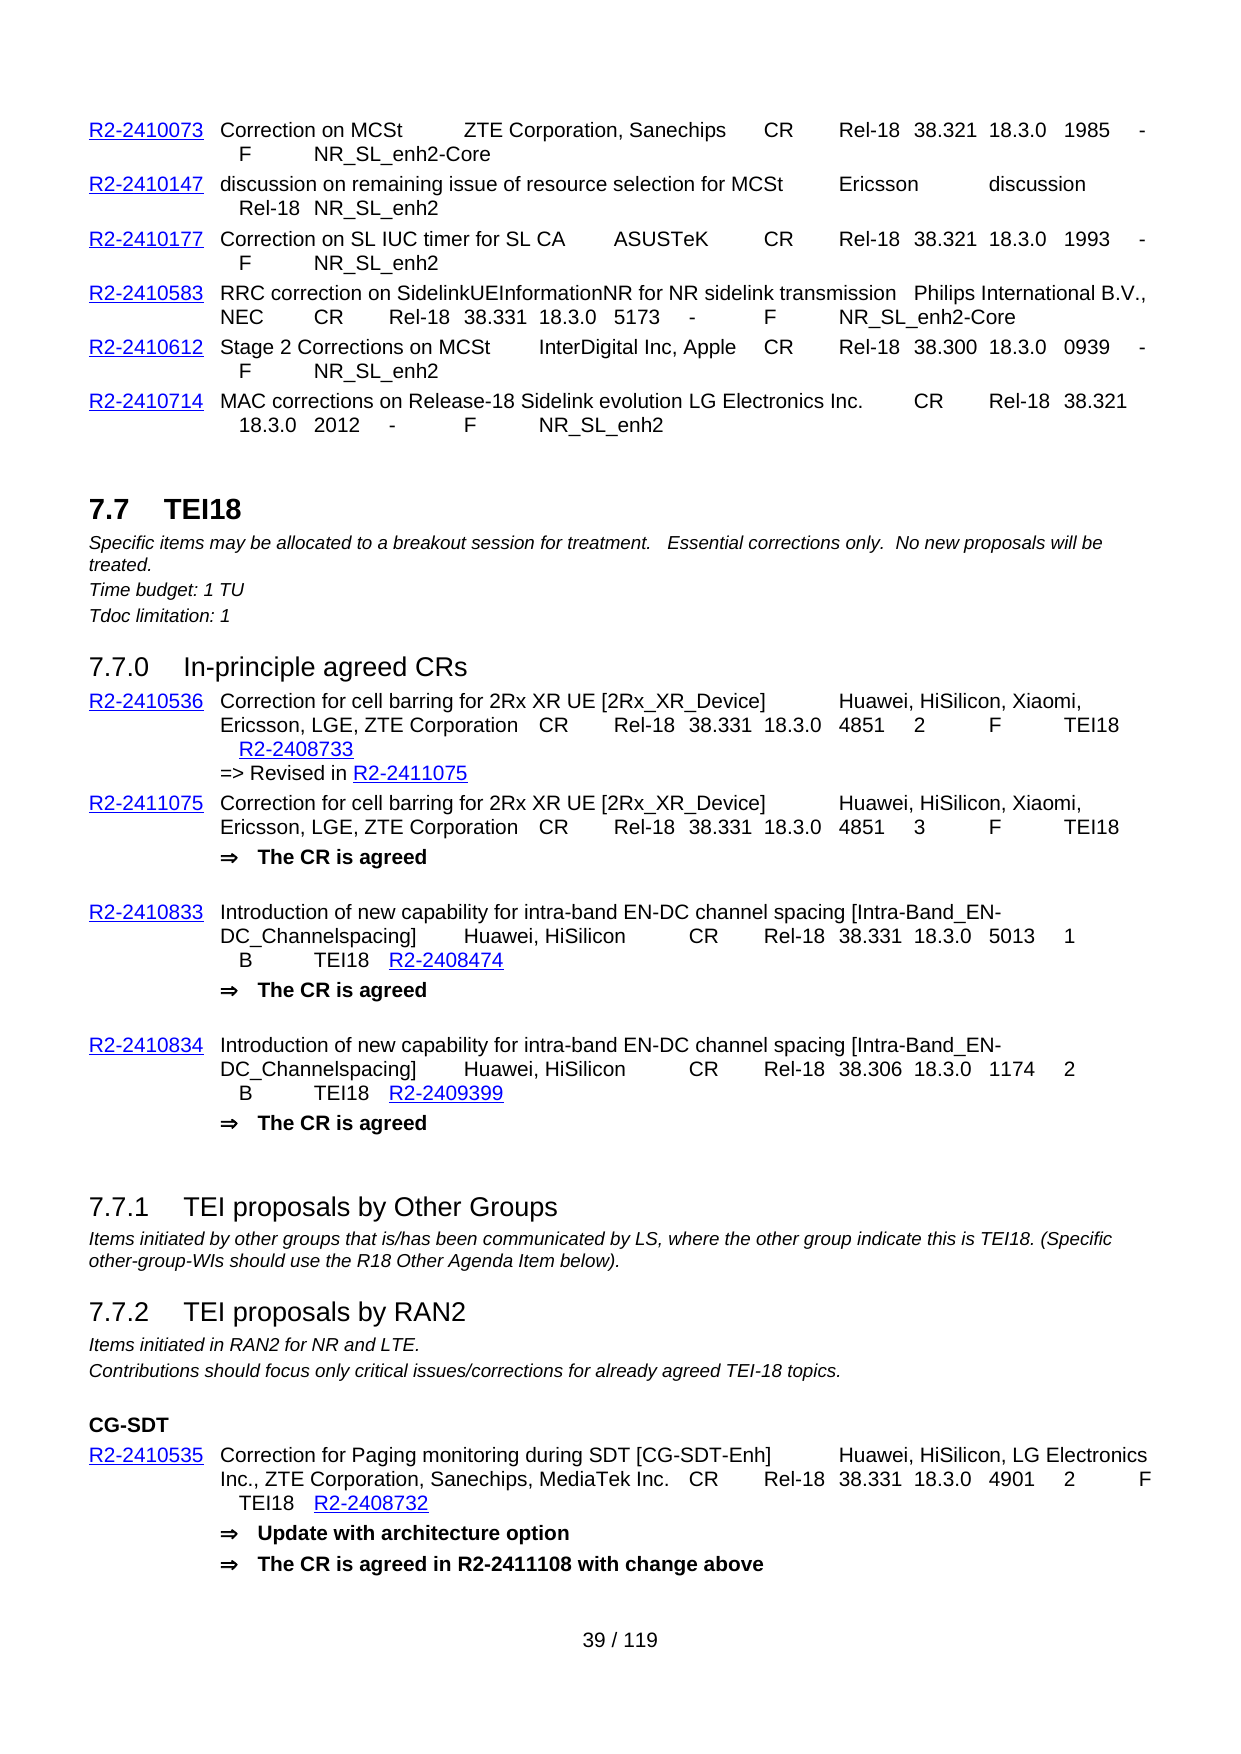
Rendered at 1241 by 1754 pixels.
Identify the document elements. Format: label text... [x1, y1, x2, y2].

title R2-2410147 discussion on remaining issue of resource selection for MCSt Ericsson discussion Rel-18 NR_SL_enh2 [89, 172, 1152, 220]
text Time budget: 1 TU [89, 579, 1152, 601]
title CG-SDT [89, 1413, 1152, 1437]
text Update with architecture option [220, 1521, 1152, 1546]
title R2-2410833 Introduction of new capability for intra-band EN-DC channel spacing [Intra-Band_EN-DC_Channelspacing] Huawei, HiSilicon CR Rel-18 38.331 18.3.0 5013 1 B TEI18 R2-2408474 [89, 900, 1152, 972]
title R2-2410834 Introduction of new capability for intra-band EN-DC channel spacing [Intra-Band_EN-DC_Channelspacing] Huawei, HiSilicon CR Rel-18 38.306 18.3.0 1174 2 B TEI18 R2-2409399 [89, 1033, 1152, 1104]
title R2-2410535 Correction for Paging monitoring during SDT [CG-SDT-Enh] Huawei, HiSilicon, LG Electronics Inc., ZTE Corporation, Sanechips, MediaTek Inc. CR Rel-18 38.331 18.3.0 4901 2 F TEI18 R2-2408732 [89, 1443, 1152, 1515]
subtitle 7.7.0 In-principle agreed CRs [89, 651, 1152, 683]
text The CR is agreed [220, 978, 1152, 1002]
text Specific items may be allocated to a breakout session for treatment. Essential corrections only. No new proposals will be treated. [89, 532, 1152, 575]
text Items initiated by other groups that is/has been communicated by LS, where the other group indicate this is TEI18. (Specific other-group-WIs should use the R18 Other Agenda Item below). [89, 1228, 1152, 1271]
title R2-2410536 Correction for cell barring for 2Rx XR UE [2Rx_XR_Device] Huawei, HiSilicon, Xiaomi, Ericsson, LGE, ZTE Corporation CR Rel-18 38.331 18.3.0 4851 2 F TEI18 R2-2408733 [89, 689, 1152, 761]
title R2-2410714 MAC corrections on Release-18 Sidelink evolution LG Electronics Inc. CR Rel-18 38.321 18.3.0 2012 - F NR_SL_enh2 [89, 389, 1152, 437]
title R2-2410583 RRC correction on SidelinkUEInformationNR for NR sidelink transmission Philips International B.V., NEC CR Rel-18 38.331 18.3.0 5173 - F NR_SL_enh2-Core [89, 281, 1152, 328]
title R2-2410612 Stage 2 Corrections on MCSt InterDigital Inc, Apple CR Rel-18 38.300 18.3.0 0939 - F NR_SL_enh2 [89, 335, 1152, 383]
title R2-2410073 Correction on MCSt ZTE Corporation, Sanechips CR Rel-18 38.321 18.3.0 1985 - F NR_SL_enh2-Core [89, 118, 1152, 166]
text Contributions should focus only critical issues/corrections for already agreed TEI-18 topics. [89, 1359, 1152, 1381]
text Tdoc limitation: 1 [89, 605, 1152, 626]
text The CR is agreed in R2-2411108 with change above [220, 1552, 1152, 1576]
text The CR is agreed [220, 845, 1152, 870]
subtitle 7.7.2 TEI proposals by RAN2 [89, 1296, 1152, 1327]
title R2-2410177 Correction on SL IUC timer for SL CA ASUSTeK CR Rel-18 38.321 18.3.0 1993 - F NR_SL_enh2 [89, 226, 1152, 274]
text The CR is agreed [220, 1111, 1152, 1135]
subtitle 7.7.1 TEI proposals by Other Groups [89, 1191, 1152, 1222]
text => Revised in R2-2411075 [220, 761, 1152, 785]
title R2-2411075 Correction for cell barring for 2Rx XR UE [2Rx_XR_Device] Huawei, HiSilicon, Xiaomi, Ericsson, LGE, ZTE Corporation CR Rel-18 38.331 18.3.0 4851 3 F TEI18 [89, 791, 1152, 839]
subtitle 7.7 TEI18 [89, 492, 1152, 526]
text Items initiated in RAN2 for NR and LTE. [89, 1334, 1152, 1355]
